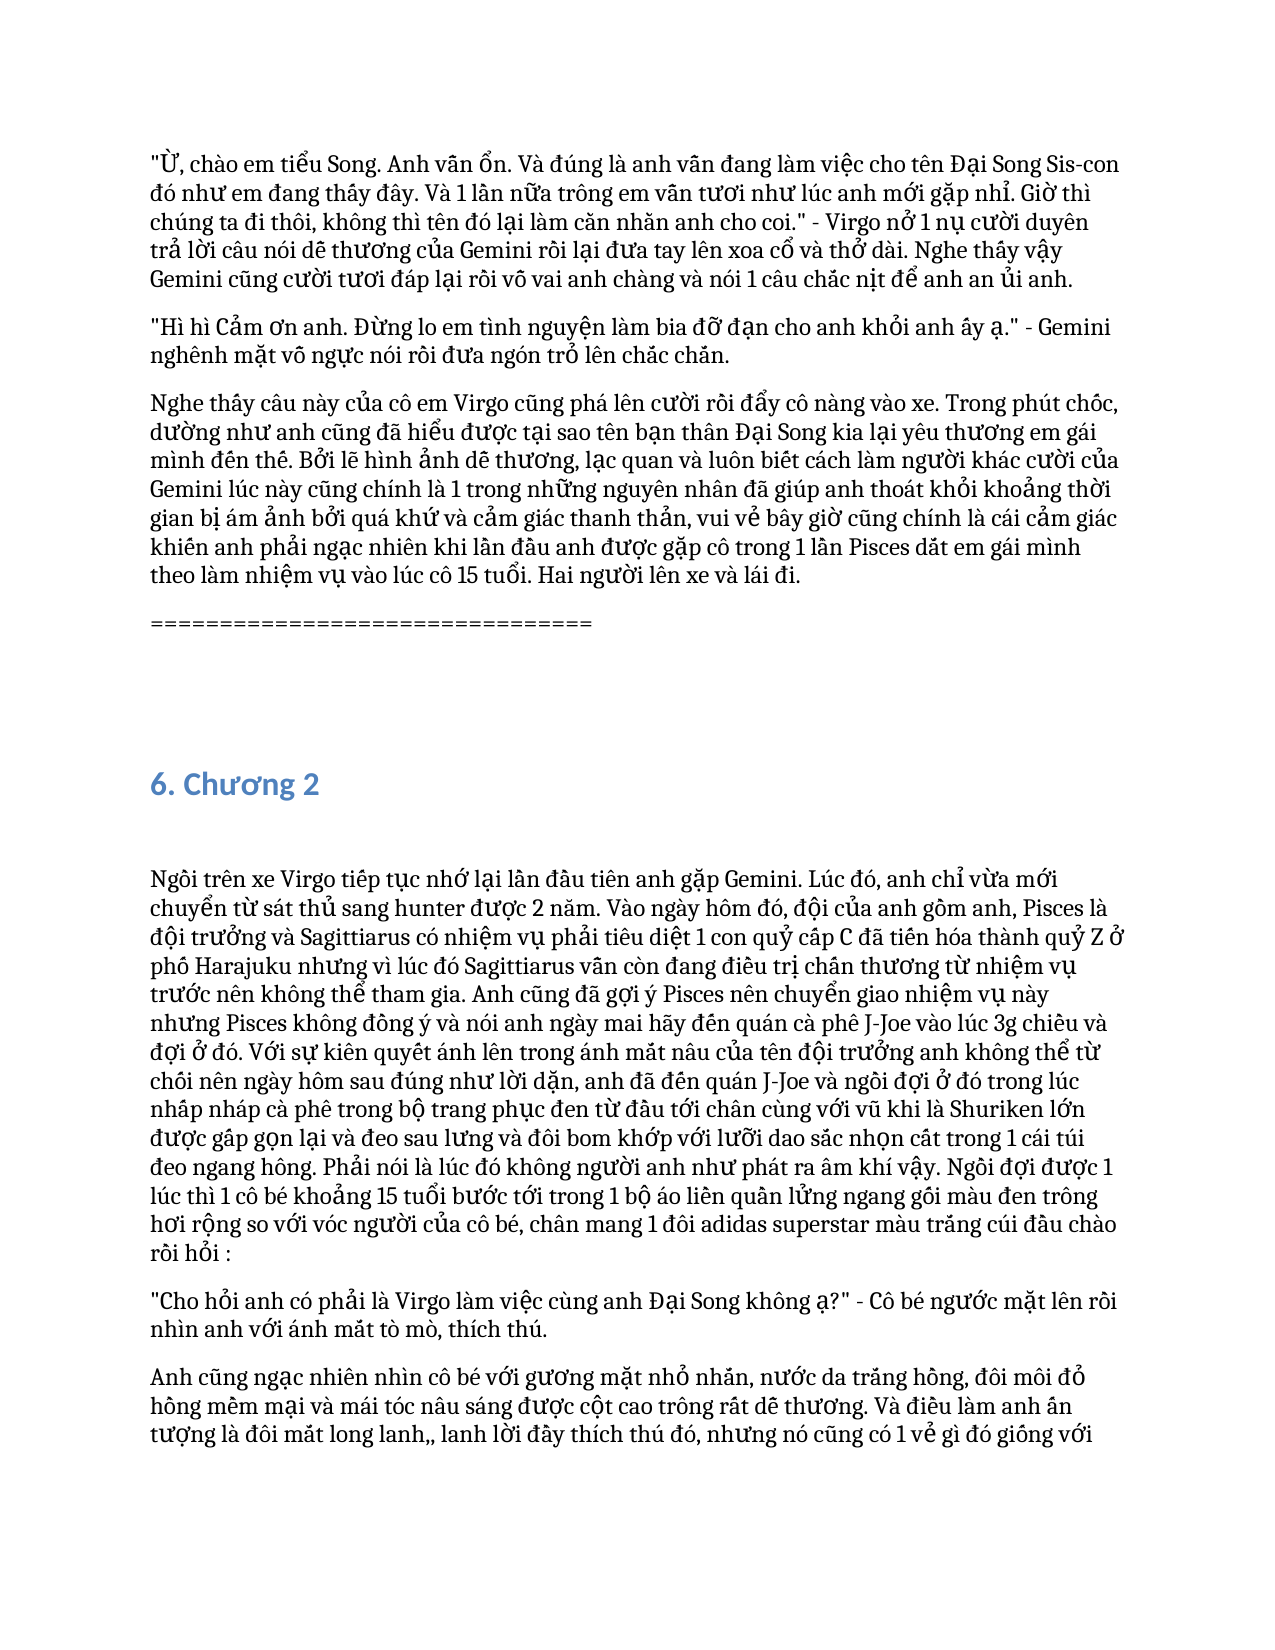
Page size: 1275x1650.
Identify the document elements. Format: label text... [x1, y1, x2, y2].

subtitle 6. Chương 2 [150, 763, 1125, 804]
text ================================ [150, 609, 1125, 637]
text Nghe thấy câu này của cô em Virgo cũng phá lên cười rồi đẩy cô nàng vào xe. Trong phút chốc, dường như anh cũng đã hiểu được tại sao tên bạn thân Đại Song kia lại yêu thương em gái mình đến thế. Bởi lẽ hình ảnh dễ thương, lạc quan và luôn biết cách làm người khác cười của Gemini lúc này cũng chính là 1 trong những nguyên nhân đã giúp anh thoát khỏi khoảng thời gian bị ám ảnh bởi quá khứ và cảm giác thanh thản, vui vẻ bây giờ cũng chính là cái cảm giác khiến anh phải ngạc nhiên khi lần đầu anh được gặp cô trong 1 lần Pisces dắt em gái mình theo làm nhiệm vụ vào lúc cô 15 tuổi. Hai người lên xe và lái đi. [150, 389, 1125, 590]
text "Ừ, chào em tiểu Song. Anh vẫn ổn. Và đúng là anh vẫn đang làm việc cho tên Đại Song Sis-con đó như em đang thấy đây. Và 1 lần nữa trông em vẫn tươi như lúc anh mới gặp nhỉ. Giờ thì chúng ta đi thôi, không thì tên đó lại làm cằn nhằn anh cho coi." - Virgo nở 1 nụ cười duyên trả lời câu nói dễ thương của Gemini rồi lại đưa tay lên xoa cổ và thở dài. Nghe thấy vậy Gemini cũng cười tươi đáp lại rồi vỗ vai anh chàng và nói 1 câu chắc nịt để anh an ủi anh. [150, 150, 1125, 294]
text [150, 1363, 1125, 1449]
text Ngồi trên xe Virgo tiếp tục nhớ lại lần đầu tiên anh gặp Gemini. Lúc đó, anh chỉ vừa mới chuyển từ sát thủ sang hunter được 2 năm. Vào ngày hôm đó, đội của anh gồm anh, Pisces là đội trưởng và Sagittiarus có nhiệm vụ phải tiêu diệt 1 con quỷ cấp C đã tiến hóa thành quỷ Z ở phố Harajuku nhưng vì lúc đó Sagittiarus vẫn còn đang điều trị chấn thương từ nhiệm vụ trước nên không thể tham gia. Anh cũng đã gợi ý Pisces nên chuyển giao nhiệm vụ này nhưng Pisces không đồng ý và nói anh ngày mai hãy đến quán cà phê J-Joe vào lúc 3g chiều và đợi ở đó. Với sự kiên quyết ánh lên trong ánh mắt nâu của tên đội trưởng anh không thể từ chối nên ngày hôm sau đúng như lời dặn, anh đã đến quán J-Joe và ngồi đợi ở đó trong lúc nhấp nháp cà phê trong bộ trang phục đen từ đầu tới chân cùng với vũ khi là Shuriken lớn được gấp gọn lại và đeo sau lưng và đôi bom khớp với lưỡi dao sắc nhọn cất trong 1 cái túi đeo ngang hông. Phải nói là lúc đó không người anh như phát ra âm khí vậy. Ngồi đợi được 1 lúc thì 1 cô bé khoảng 15 tuổi bước tới trong 1 bộ áo liền quần lửng ngang gối màu đen trông hơi rộng so với vóc người của cô bé, chân mang 1 đôi adidas superstar màu trắng cúi đầu chào rồi hỏi : [150, 808, 1125, 1268]
text "Hì hì Cảm ơn anh. Đừng lo em tình nguyện làm bia đỡ đạn cho anh khỏi anh ấy ạ." - Gemini nghênh mặt vỗ ngực nói rồi đưa ngón trỏ lên chắc chắn. [150, 312, 1125, 370]
text "Cho hỏi anh có phải là Virgo làm việc cùng anh Đại Song không ạ?" - Cô bé ngước mặt lên rồi nhìn anh với ánh mắt tò mò, thích thú. [150, 1287, 1125, 1344]
